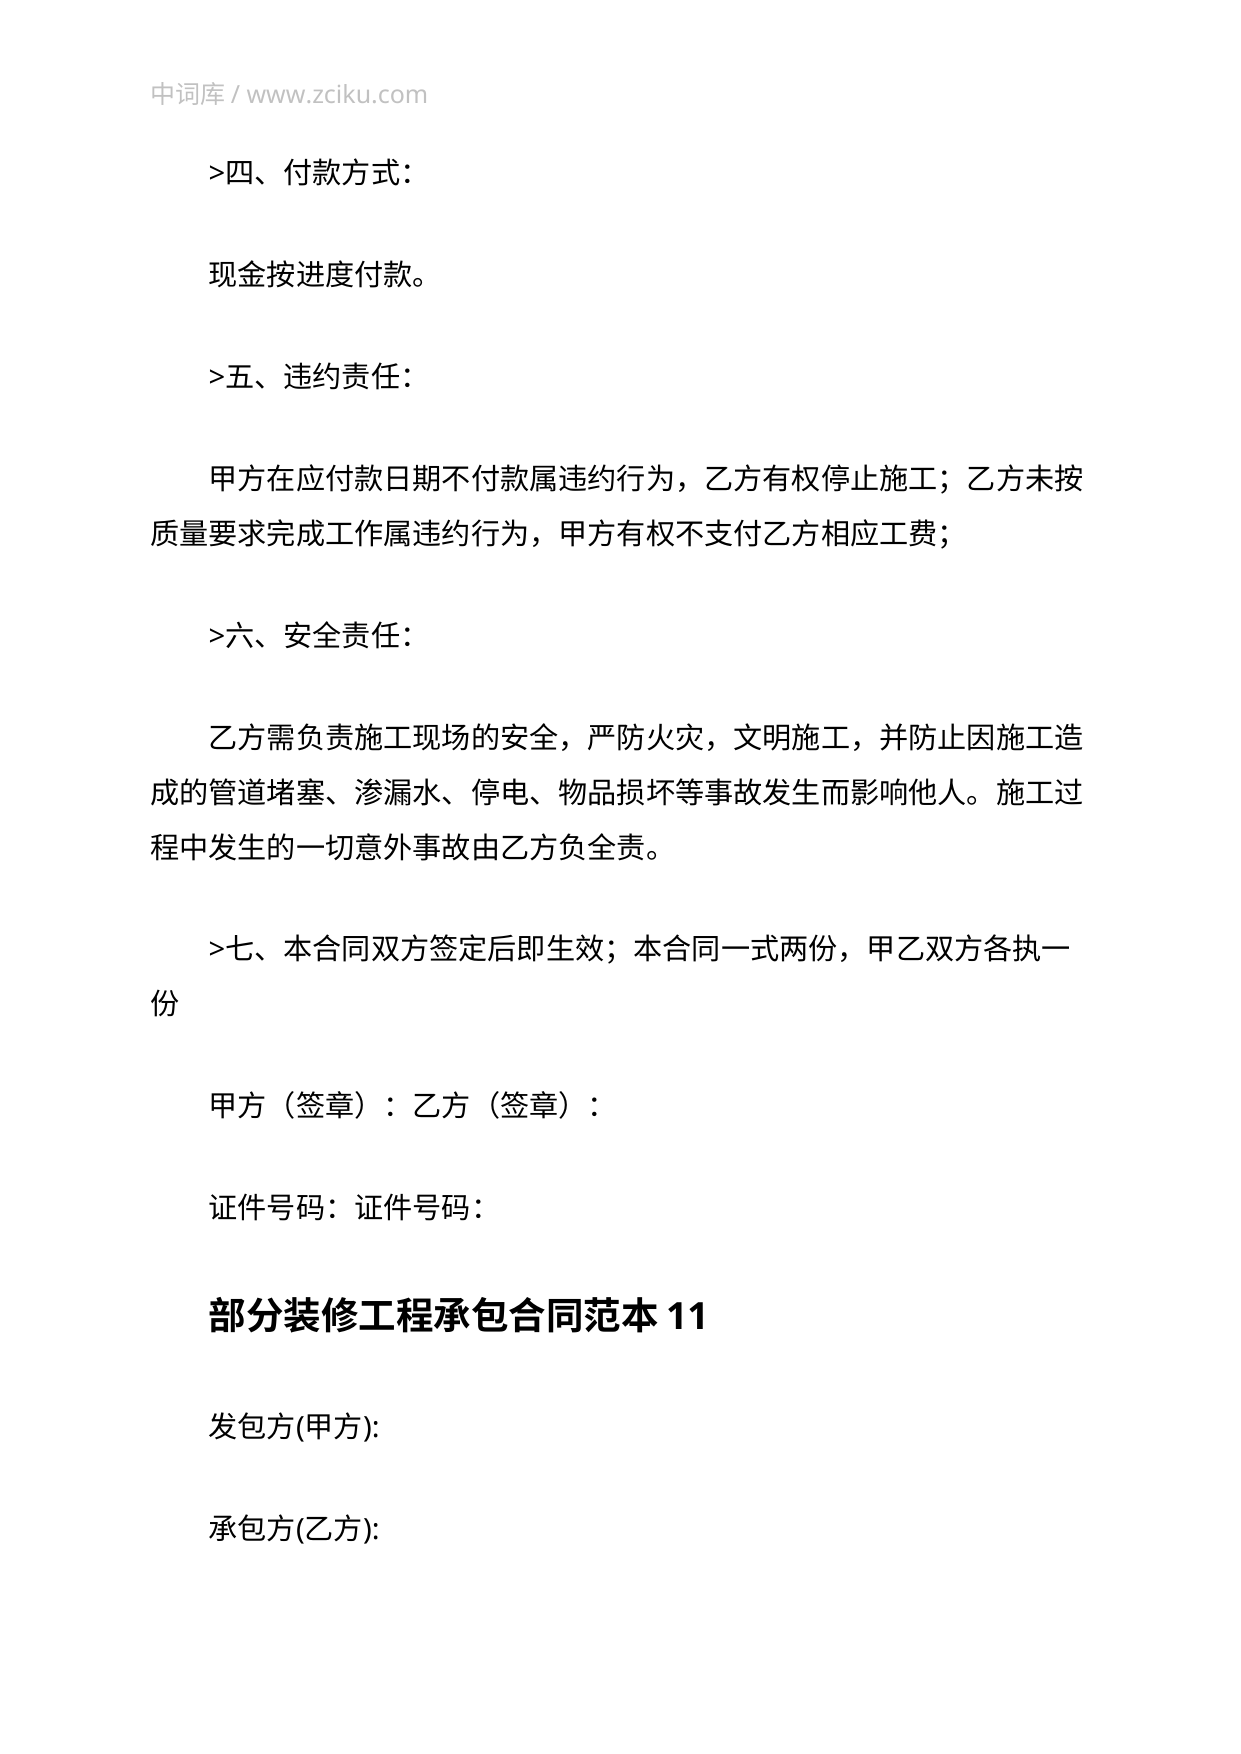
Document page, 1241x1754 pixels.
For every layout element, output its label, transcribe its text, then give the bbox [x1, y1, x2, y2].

text >四、付款方式： [150, 150, 1090, 192]
text 发包方(甲方): [150, 1404, 1090, 1446]
text 部分装修工程承包合同范本11 [150, 1286, 1090, 1341]
text >五、违约责任： [150, 354, 1090, 396]
text 甲方（签章）：乙方（签章）： [150, 1083, 1090, 1125]
text 甲方在应付款日期不付款属违约行为，乙方有权停止施工；乙方未按质量要求完成工作属违约行为，甲方有权不支付乙方相应工费； [150, 456, 1090, 553]
text 证件号码：证件号码： [150, 1184, 1090, 1227]
text 乙方需负责施工现场的安全，严防火灾，文明施工，并防止因施工造成的管道堵塞、渗漏水、停电、物品损坏等事故发生而影响他人。施工过程中发生的一切意外事故由乙方负全责。 [150, 714, 1090, 866]
text >六、安全责任： [150, 612, 1090, 655]
text 现金按进度付款。 [150, 252, 1090, 294]
text >七、本合同双方签定后即生效；本合同一式两份，甲乙双方各执一份 [150, 926, 1090, 1023]
text 承包方(乙方): [150, 1506, 1090, 1548]
